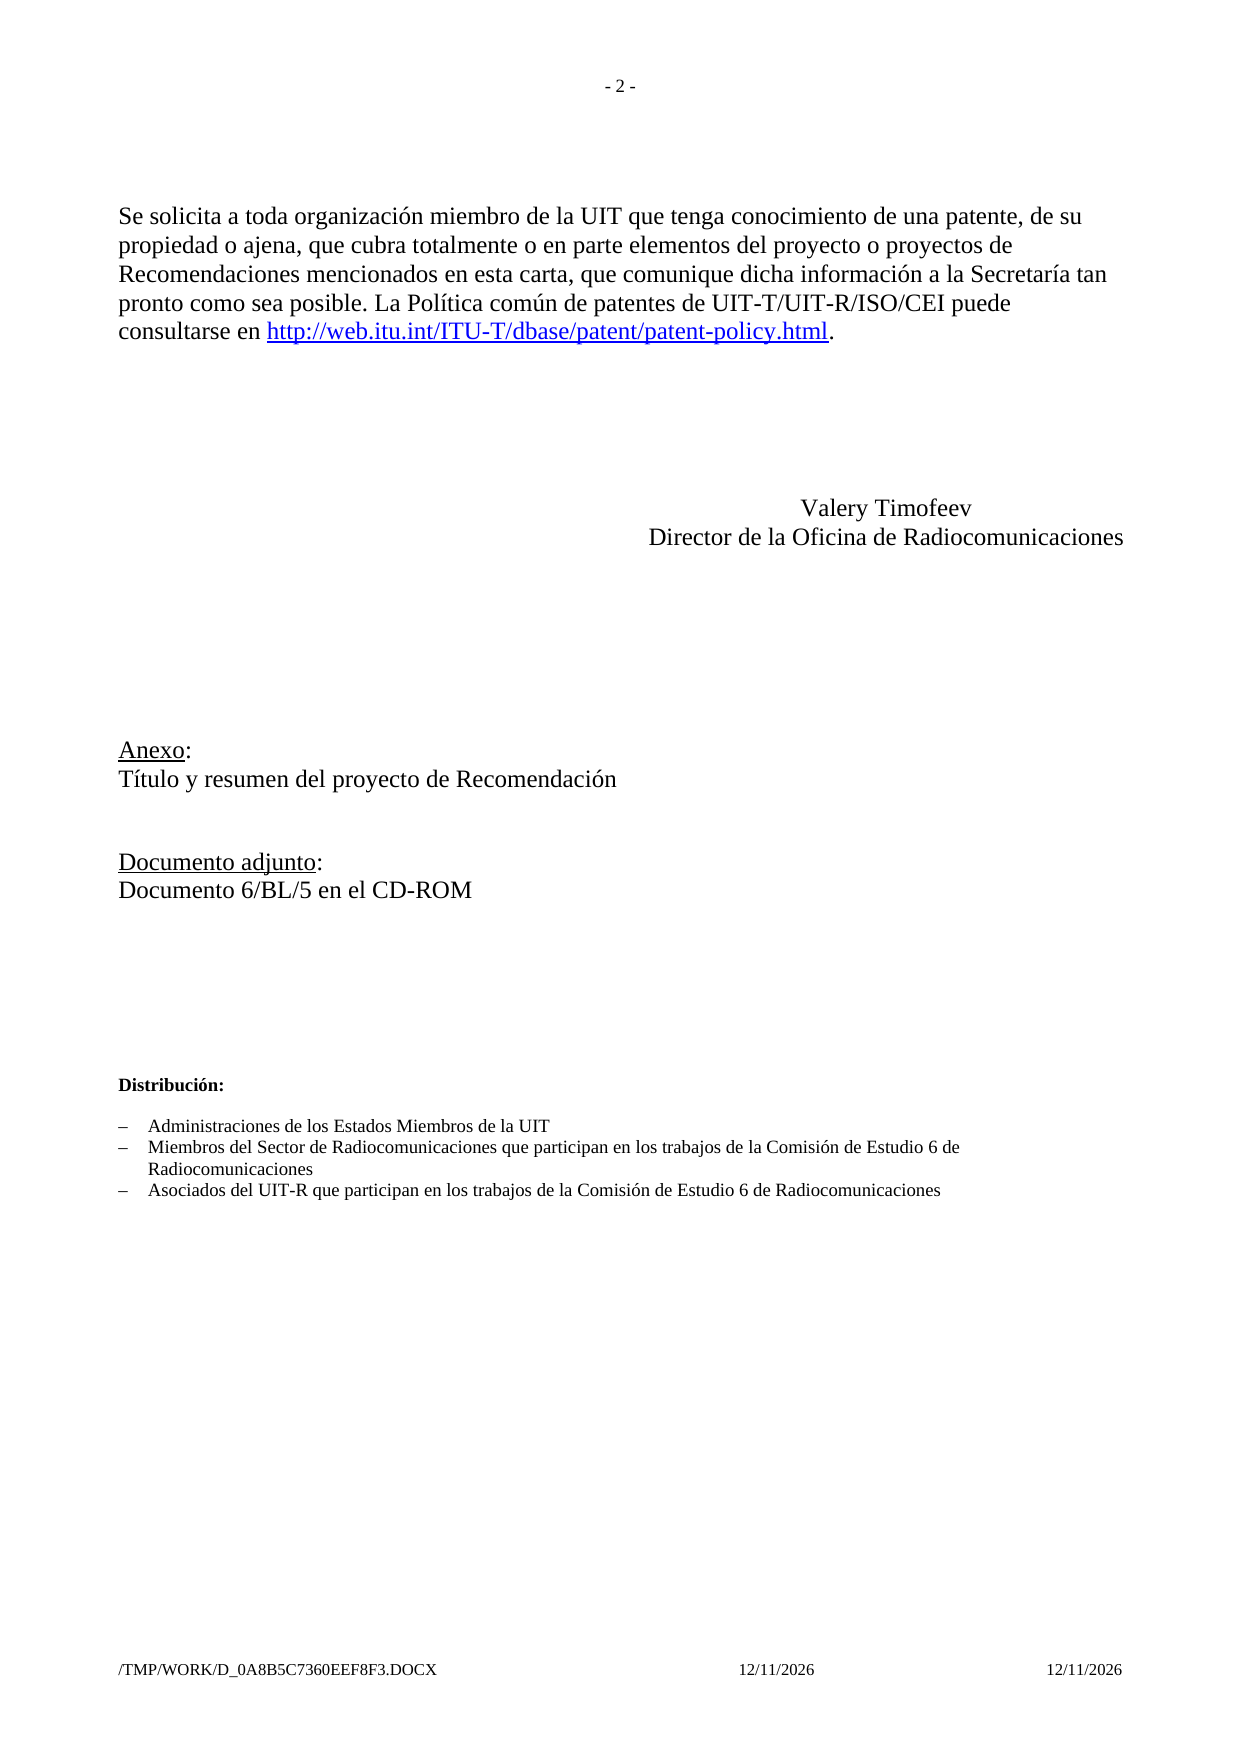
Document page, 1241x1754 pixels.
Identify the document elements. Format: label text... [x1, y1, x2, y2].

text – Administraciones de los Estados Miembros de la UIT [118, 1114, 1122, 1136]
text Distribución: [118, 1074, 1122, 1096]
text – Miembros del Sector de Radiocomunicaciones que participan en los trabajos de la Comisión de Estudio 6 de Radiocomunicaciones [118, 1136, 1122, 1179]
text Anexo: Título y resumen del proyecto de Recomendación [118, 735, 1122, 793]
text – Asociados del UIT-R que participan en los trabajos de la Comisión de Estudio 6 de Radiocomunicaciones [118, 1179, 1122, 1201]
text Documento adjunto: Documento 6/BL/5 en el CD-ROM [118, 847, 1122, 904]
text Valery Timofeev Director de la Oficina de Radiocomunicaciones [118, 493, 1122, 550]
text Se solicita a toda organización miembro de la UIT que tenga conocimiento de una patente, de su propiedad o ajena, que cubra totalmente o en parte elementos del proyecto o proyectos de Recomendaciones mencionados en esta carta, que comunique dicha información a la Secretaría tan pronto como sea posible. La Política común de patentes de UIT-T/UIT-R/ISO/CEI puede consultarse en http://web.itu.int/ITU-T/dbase/patent/patent-policy.html. [118, 201, 1122, 345]
